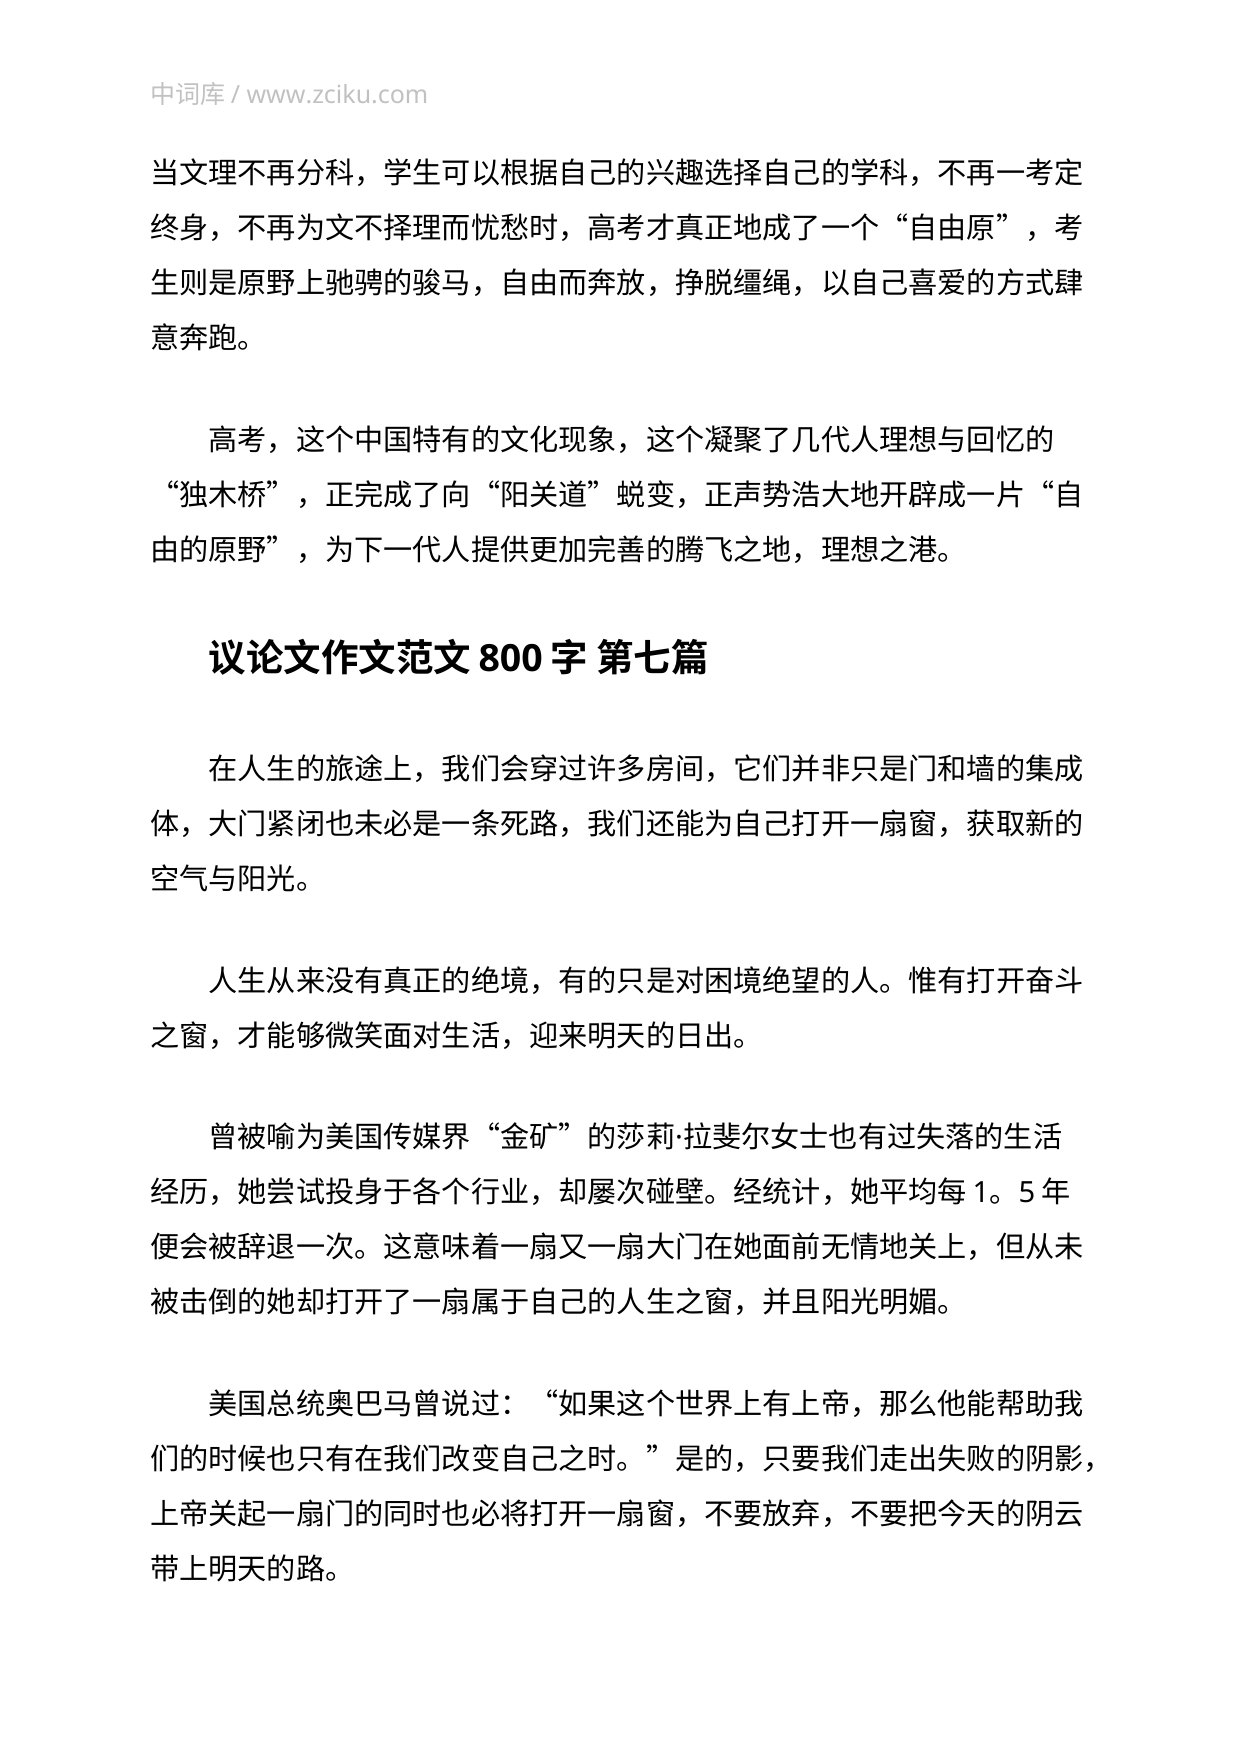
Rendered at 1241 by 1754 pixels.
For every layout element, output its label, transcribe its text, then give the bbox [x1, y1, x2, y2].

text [150, 150, 1090, 357]
text 美国总统奥巴马曾说过：“如果这个世界上有上帝，那么他能帮助我们的时候也只有在我们改变自己之时。”是的，只要我们走出失败的阴影，上帝关起一扇门的同时也必将打开一扇窗，不要放弃，不要把今天的阴云带上明天的路。 [150, 1381, 1090, 1587]
text 曾被喻为美国传媒界“金矿”的莎莉·拉斐尔女士也有过失落的生活经历，她尝试投身于各个行业，却屡次碰壁。经统计，她平均每1。5年便会被辞退一次。这意味着一扇又一扇大门在她面前无情地关上，但从未被击倒的她却打开了一扇属于自己的人生之窗，并且阳光明媚。 [150, 1114, 1090, 1321]
text 议论文作文范文800字 第七篇 [150, 628, 1090, 682]
text 高考，这个中国特有的文化现象，这个凝聚了几代人理想与回忆的“独木桥”，正完成了向“阳关道”蜕变，正声势浩大地开辟成一片“自由的原野”，为下一代人提供更加完善的腾飞之地，理想之港。 [150, 416, 1090, 568]
text 人生从来没有真正的绝境，有的只是对困境绝望的人。惟有打开奋斗之窗，才能够微笑面对生活，迎来明天的日出。 [150, 957, 1090, 1054]
text 在人生的旅途上，我们会穿过许多房间，它们并非只是门和墙的集成体，大门紧闭也未必是一条死路，我们还能为自己打开一扇窗，获取新的空气与阳光。 [150, 746, 1090, 898]
